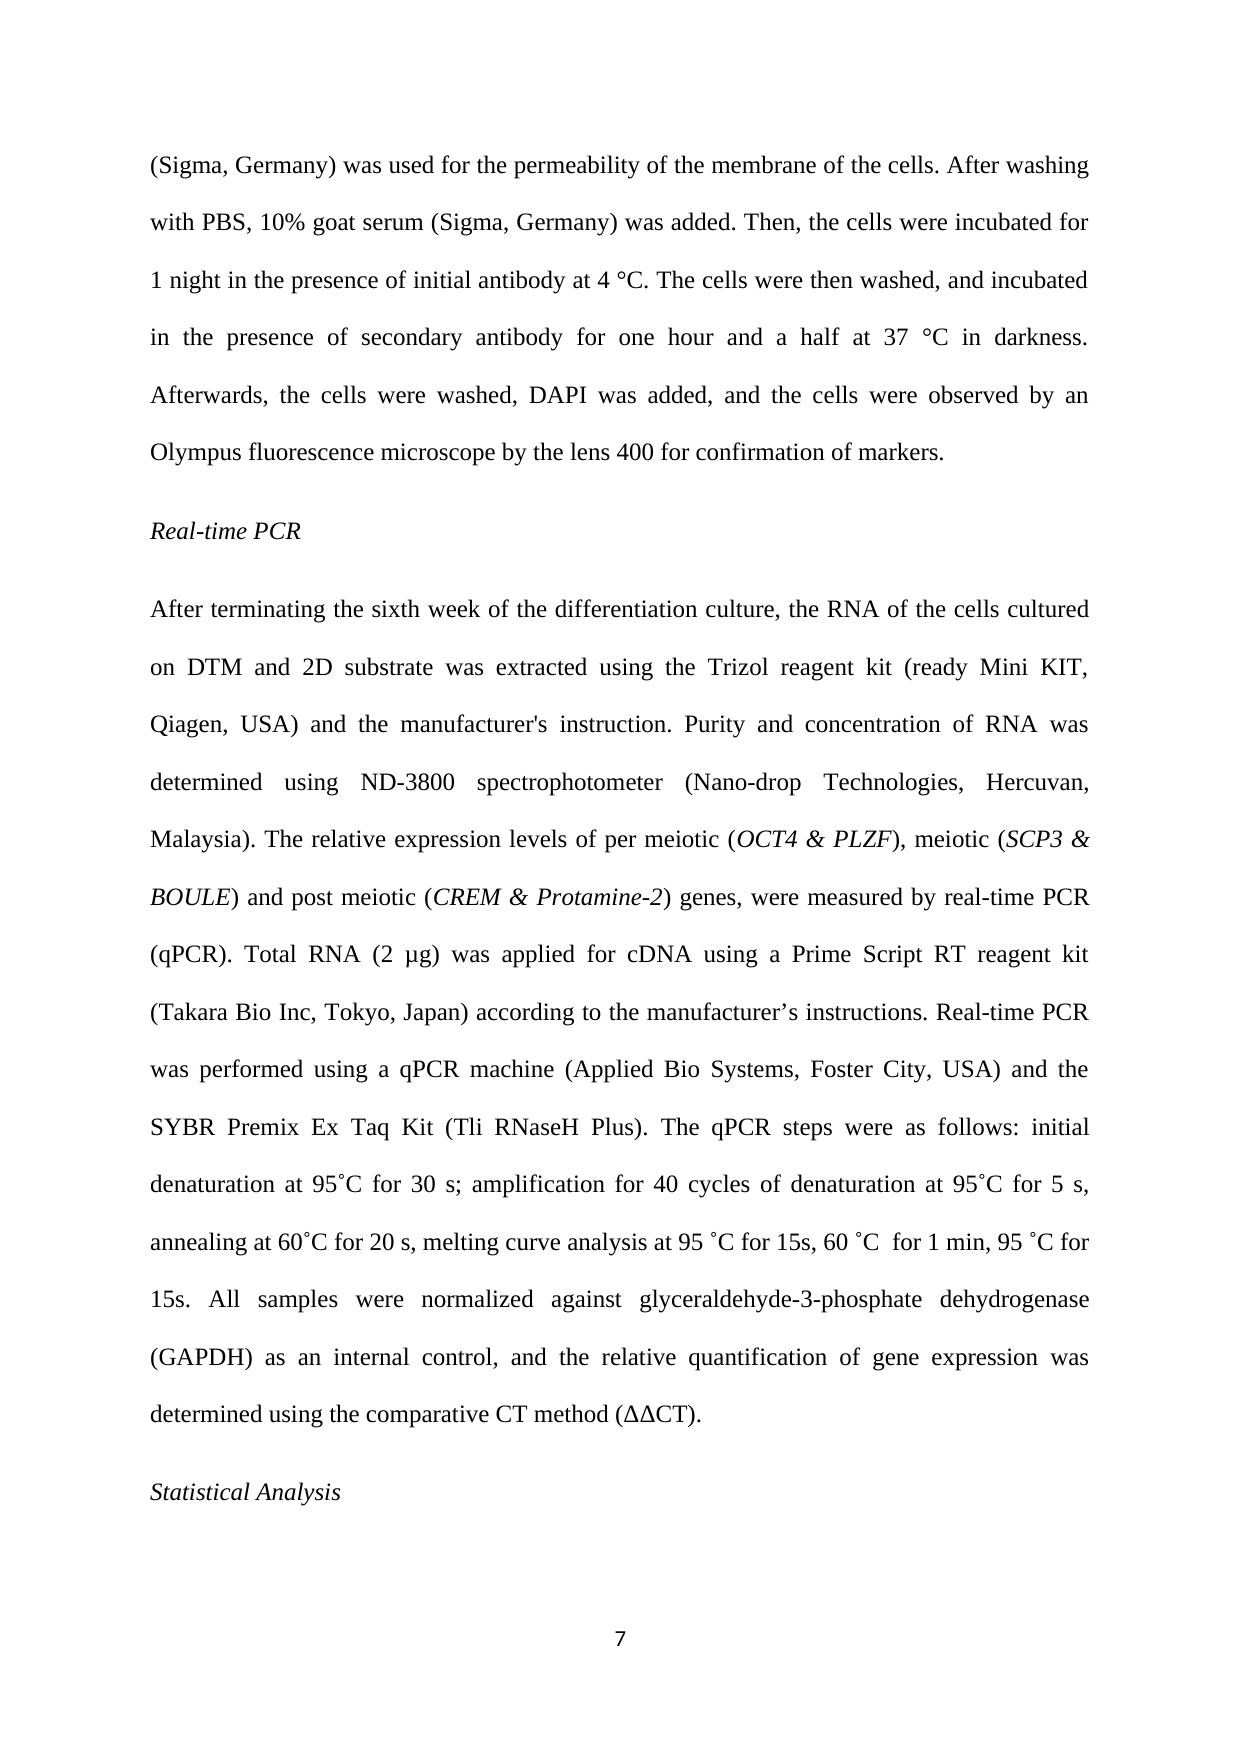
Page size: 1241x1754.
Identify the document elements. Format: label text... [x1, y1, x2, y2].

text Real-time PCR [150, 516, 1090, 544]
text After terminating the sixth week of the differentiation culture, the RNA of the cells cultured on DTM and 2D substrate was extracted using the Trizol reagent kit (ready Mini KIT, Qiagen, USA) and the manufacturer's instruction. Purity and concentration of RNA was determined using ND-3800 spectrophotometer (Nano-drop Technologies, Hercuvan, Malaysia). The relative expression levels of per meiotic (OCT4 & PLZF), meiotic (SCP3 & BOULE) and post meiotic (CREM & Protamine-2) genes, were measured by real-time PCR (qPCR). Total RNA (2 µg) was applied for cDNA using a Prime Script RT reagent kit (Takara Bio Inc, Tokyo, Japan) according to the manufacturer’s instructions. Real-time PCR was performed using a qPCR machine (Applied Bio Systems, Foster City, USA) and the SYBR Premix Ex Taq Kit (Tli RNaseH Plus). The qPCR steps were as follows: initial denaturation at 95˚C for 30 s; amplification for 40 cycles of denaturation at 95˚C for 5 s, annealing at 60˚C for 20 s, melting curve analysis at 95 ˚C for 15s, 60 ˚C for 1 min, 95 ˚C for 15s. All samples were normalized against glyceraldehyde-3-phosphate dehydrogenase (GAPDH) as an internal control, and the relative quantification of gene expression was determined using the comparative CT method (ΔΔCT). [150, 594, 1090, 1428]
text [150, 150, 1090, 466]
text Statistical Analysis [150, 1477, 1090, 1506]
